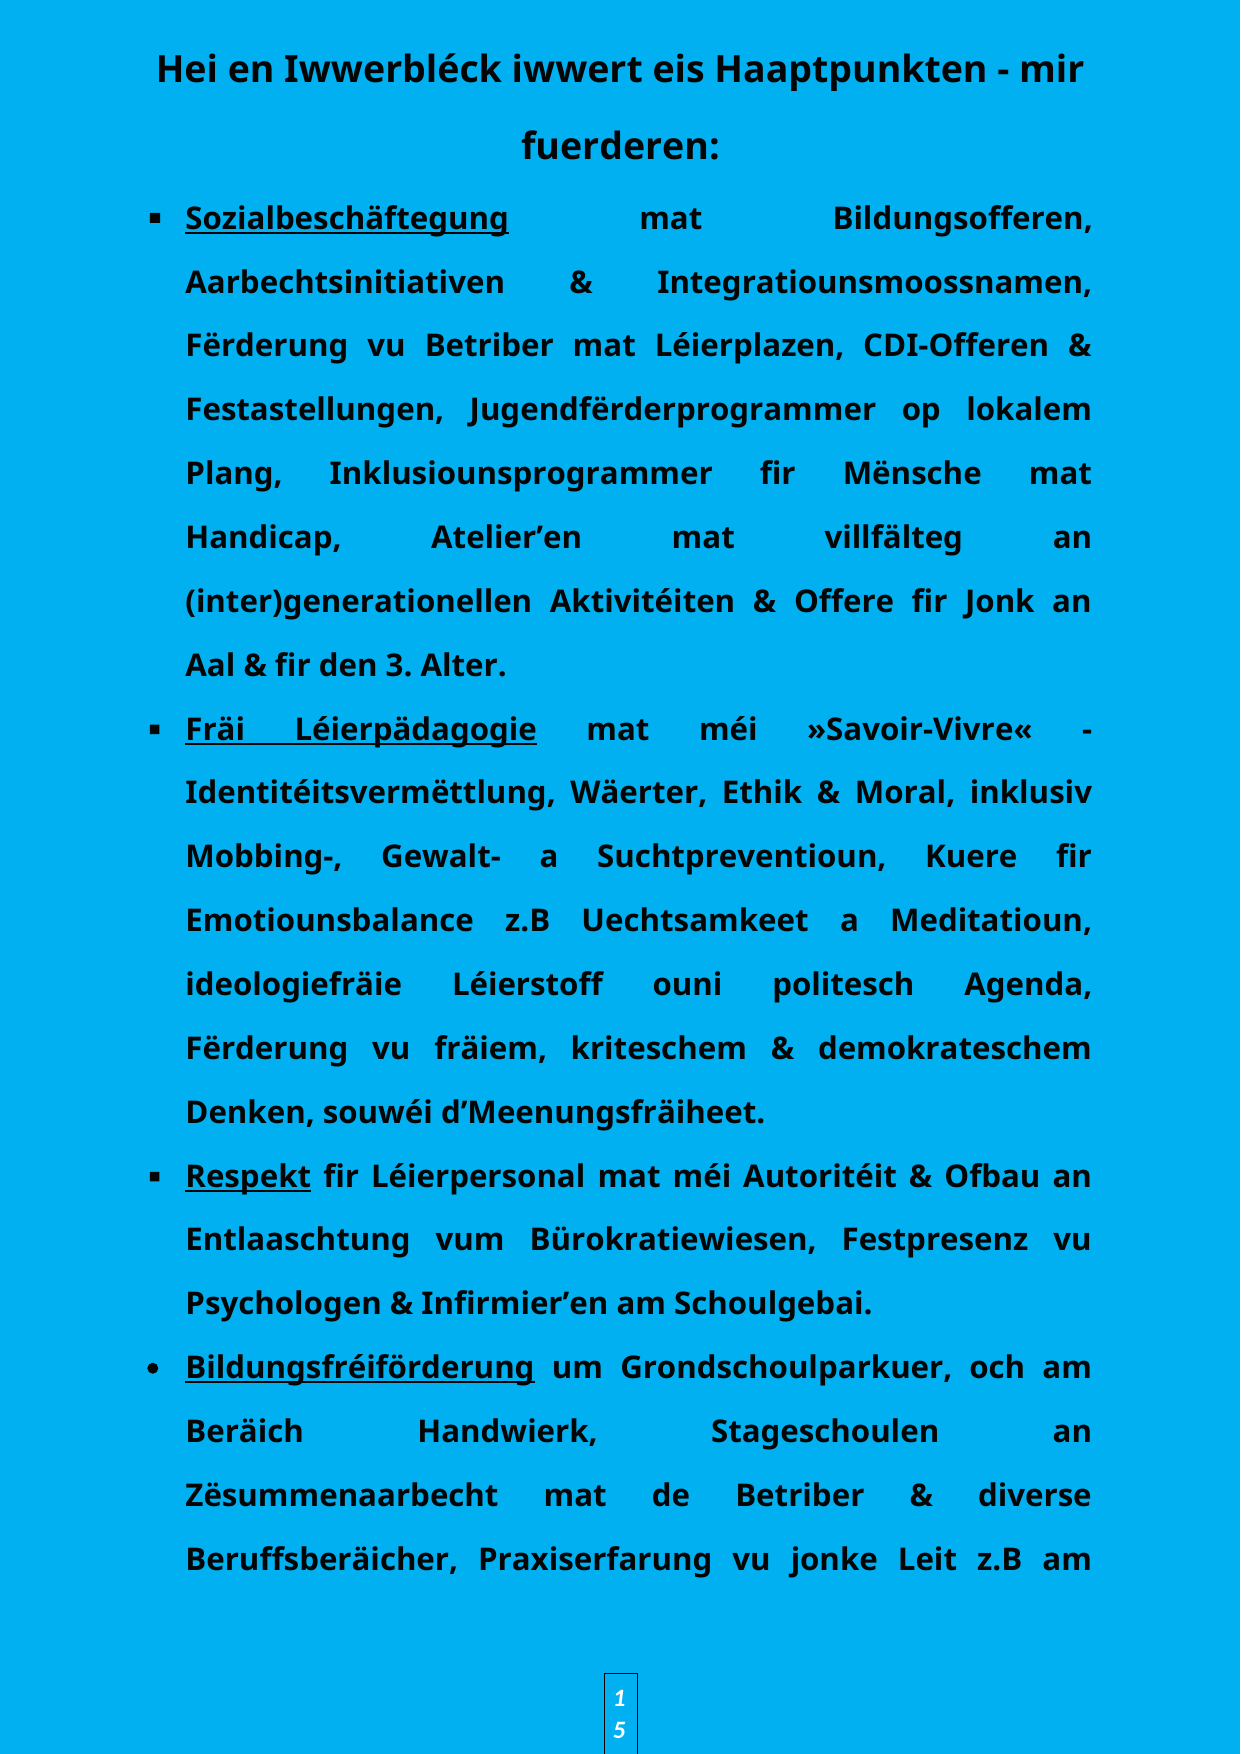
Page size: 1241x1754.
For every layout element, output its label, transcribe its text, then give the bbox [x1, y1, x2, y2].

list Sozialbeschäftegung mat Bildungsofferen, Aarbechtsinitiativen & Integratiounsmoossnamen, Fërderung vu Betriber mat Léierplazen, CDI-Offeren & Festastellungen, Jugendfërderprogrammer op lokalem Plang, Inklusiounsprogrammer fir Mënsche mat Handicap, Atelier’en mat villfälteg an (inter)generationellen Aktivitéiten & Offere fir Jonk an Aal & fir den 3. Alter. [148, 196, 1093, 685]
text Hei en Iwwerbléck iwwert eis Haaptpunkten - mir fuerderen: [148, 43, 1093, 170]
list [148, 1345, 1093, 1579]
list Fräi Léierpädagogie mat méi »Savoir-Vivre« - Identitéitsvermëttlung, Wäerter, Ethik & Moral, inklusiv Mobbing-, Gewalt- a Suchtpreventioun, Kuere fir Emotiounsbalance z.B Uechtsamkeet a Meditatioun, ideologiefräie Léierstoff ouni politesch Agenda, Fërderung vu fräiem, kriteschem & demokrateschem Denken, souwéi d’Meenungsfräiheet. [148, 707, 1093, 1132]
list Respekt fir Léierpersonal mat méi Autoritéit & Ofbau an Entlaaschtung vum Bürokratiewiesen, Festpresenz vu Psychologen & Infirmier’en am Schoulgebai. [148, 1153, 1093, 1324]
